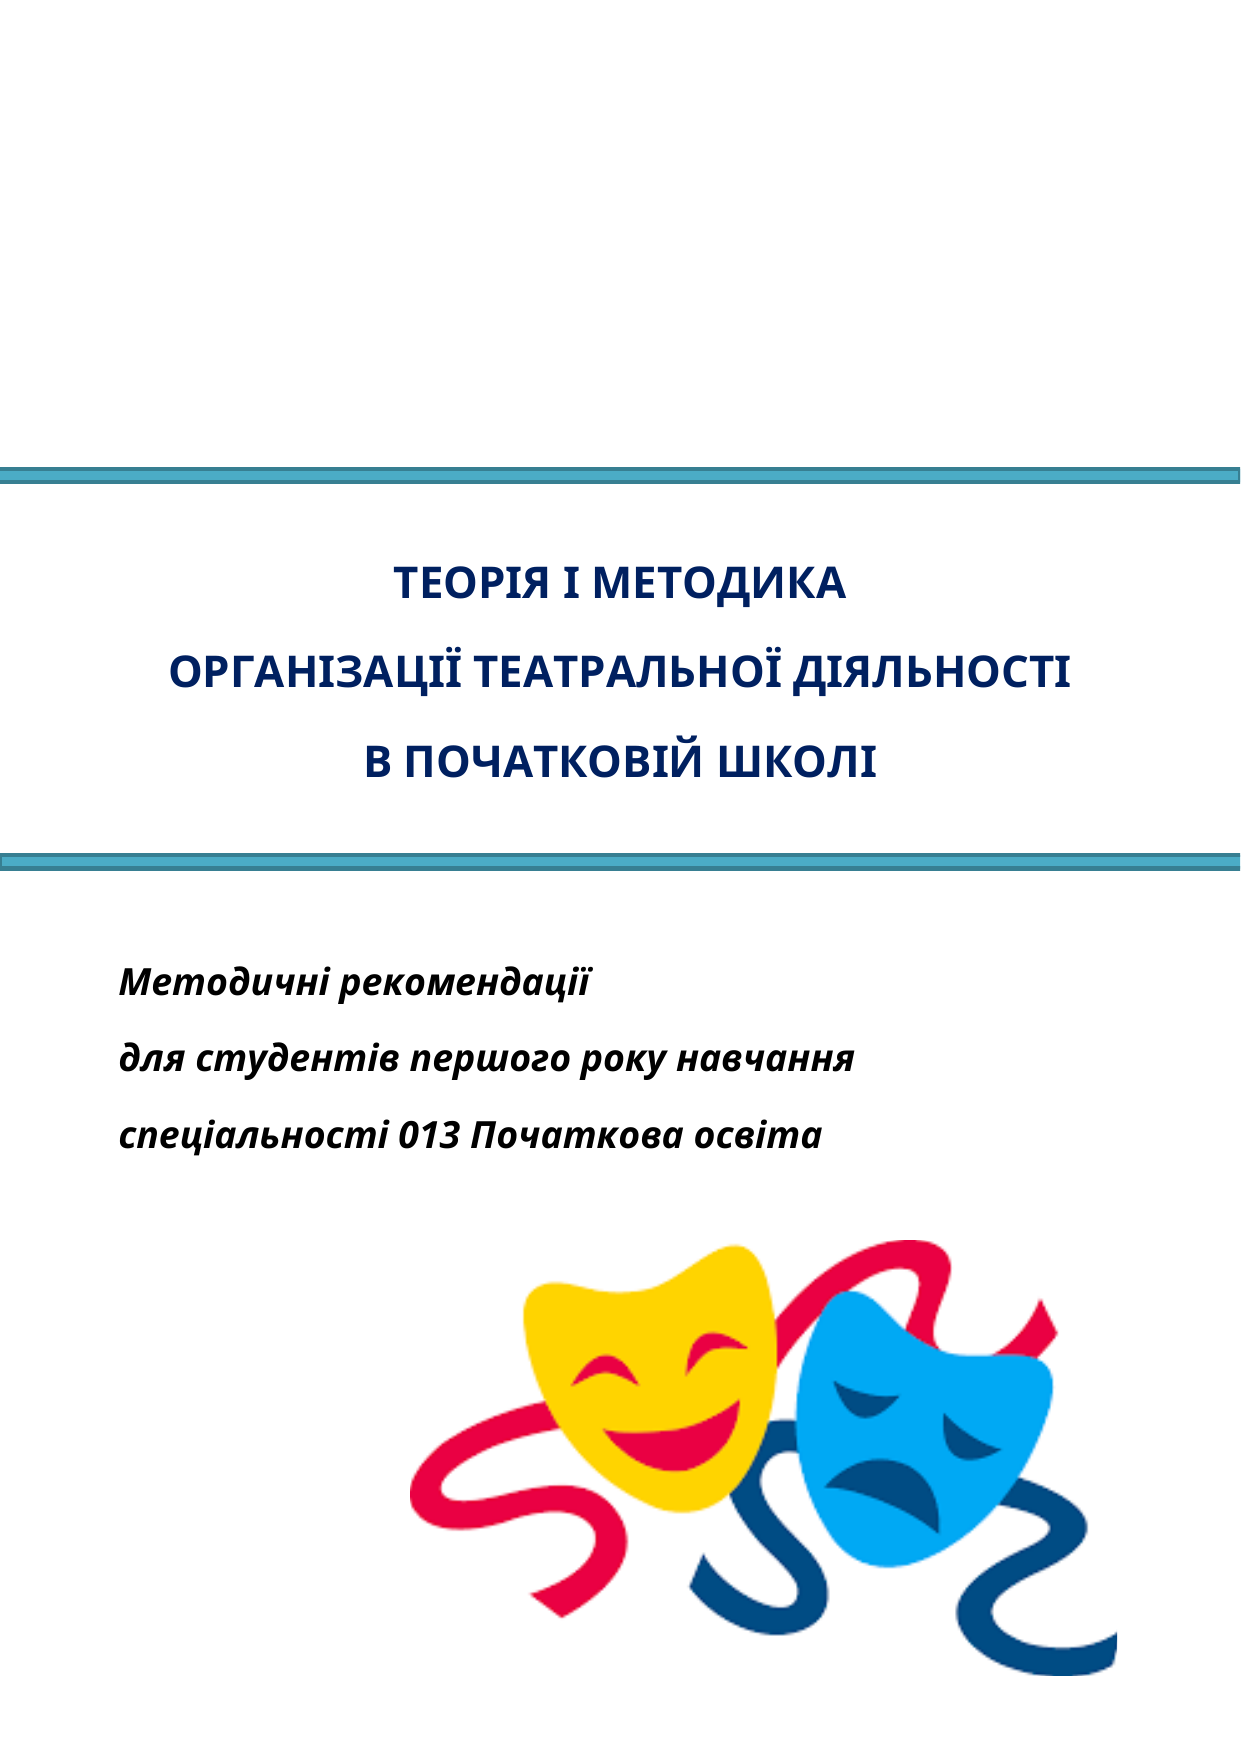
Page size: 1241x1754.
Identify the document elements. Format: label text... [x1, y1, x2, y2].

text спеціальності 013 Початкова освіта [118, 1108, 1122, 1159]
text ОРГАНІЗАЦІЇ ТЕАТРАЛЬНОЇ ДІЯЛЬНОСТІ [118, 641, 1122, 701]
text В ПОЧАТКОВІЙ ШКОЛІ [118, 730, 1122, 790]
picture [410, 1240, 1118, 1676]
text ТЕОРІЯ І МЕТОДИКА [118, 552, 1122, 611]
text Методичні рекомендації [118, 955, 1122, 1006]
text для студентів першого року навчання [118, 1032, 1122, 1083]
